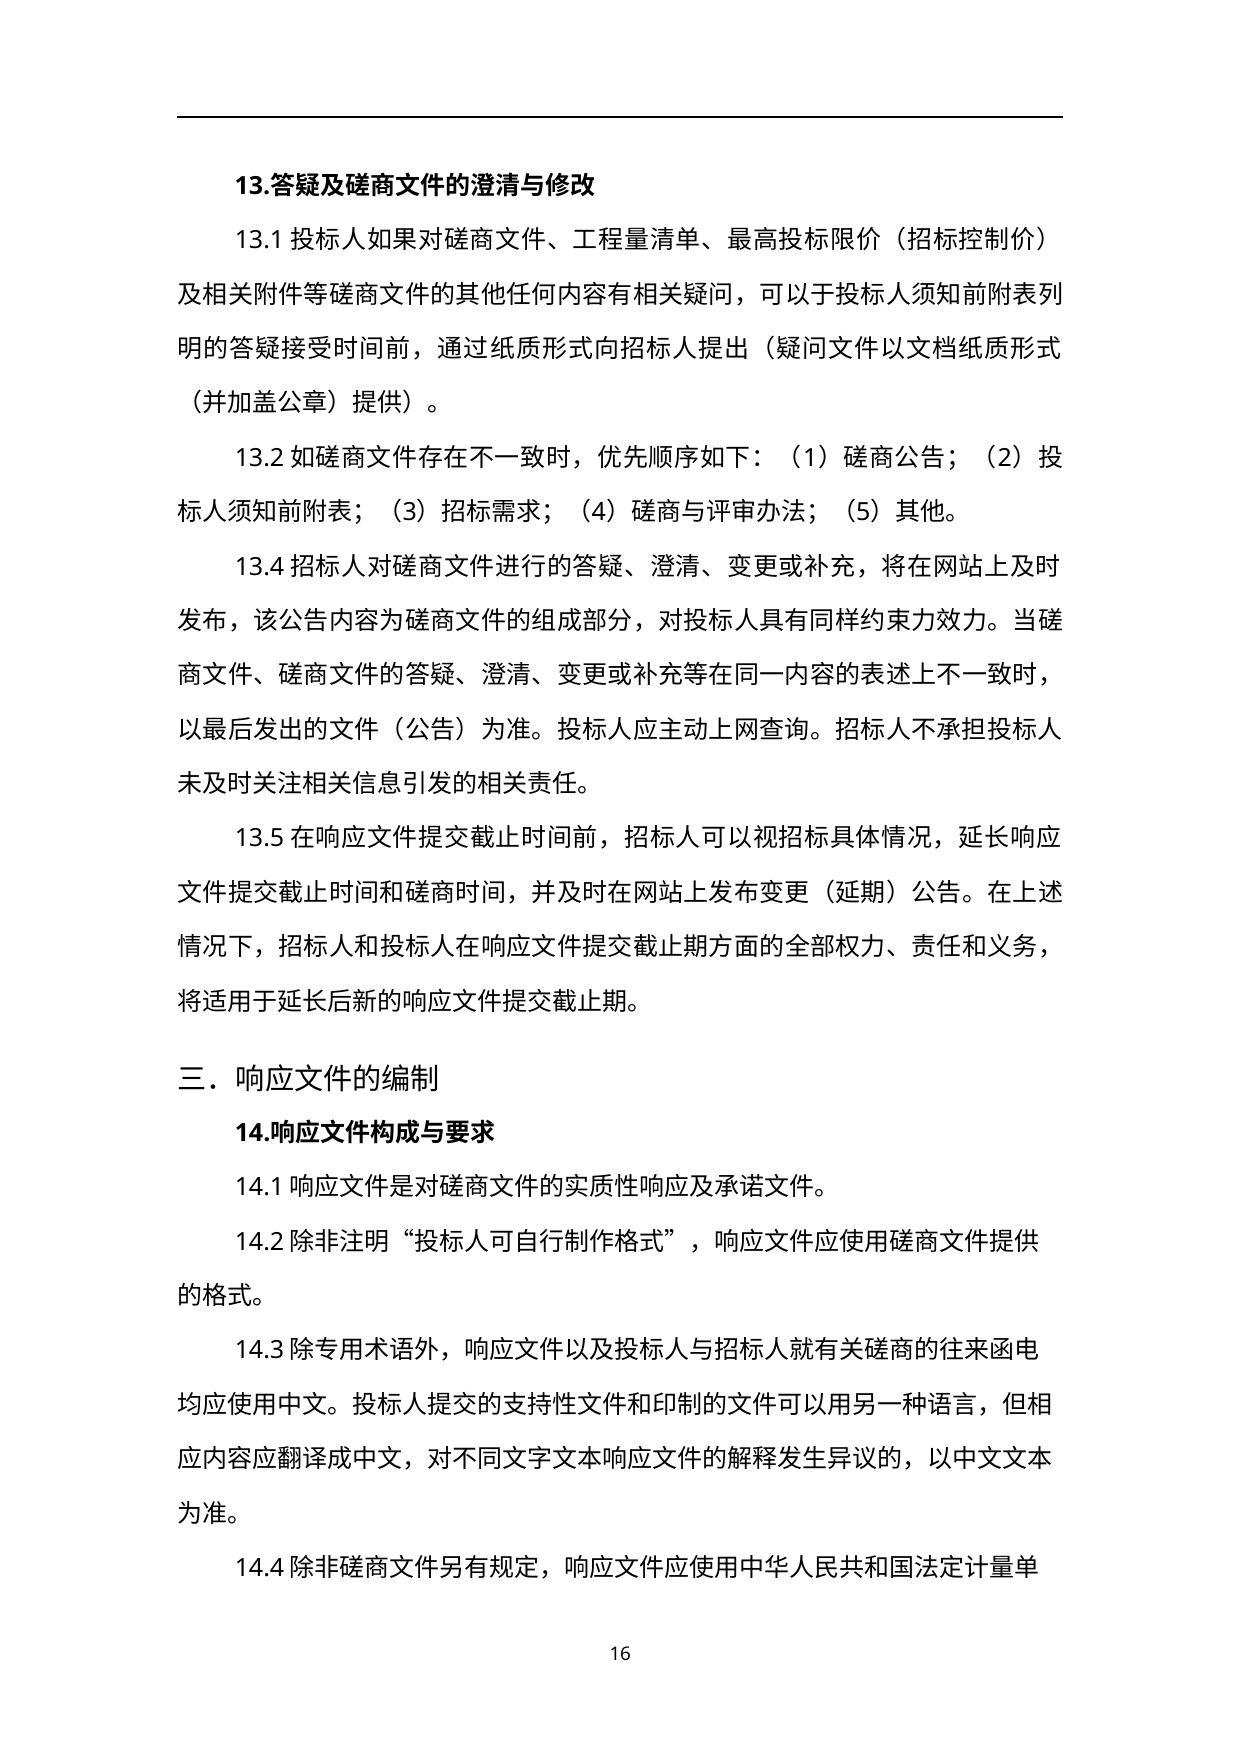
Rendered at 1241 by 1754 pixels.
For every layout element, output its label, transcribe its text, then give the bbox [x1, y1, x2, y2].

text 14.3除专用术语外，响应文件以及投标人与招标人就有关磋商的往来函电均应使用中文。投标人提交的支持性文件和印制的文件可以用另一种语言，但相应内容应翻译成中文，对不同文字文本响应文件的解释发生异议的，以中文文本为准。 [177, 1330, 1063, 1529]
text 14.2除非注明“投标人可自行制作格式”，响应文件应使用磋商文件提供的格式。 [177, 1221, 1063, 1312]
text 13.5在响应文件提交截止时间前，招标人可以视招标具体情况，延长响应文件提交截止时间和磋商时间，并及时在网站上发布变更（延期）公告。在上述情况下，招标人和投标人在响应文件提交截止期方面的全部权力、责任和义务，将适用于延长后新的响应文件提交截止期。 [177, 818, 1063, 1017]
text 13.2如磋商文件存在不一致时，优先顺序如下：（1）磋商公告；（2）投标人须知前附表；（3）招标需求；（4）磋商与评审办法；（5）其他。 [177, 437, 1063, 528]
text 14.1响应文件是对磋商文件的实质性响应及承诺文件。 [177, 1167, 1063, 1203]
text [177, 1547, 1063, 1584]
text 13.答疑及磋商文件的澄清与修改 [177, 165, 1063, 202]
text 14.响应文件构成与要求 [177, 1112, 1063, 1149]
text 13.1投标人如果对磋商文件、工程量清单、最高投标限价（招标控制价）及相关附件等磋商文件的其他任何内容有相关疑问，可以于投标人须知前附表列明的答疑接受时间前，通过纸质形式向招标人提出（疑问文件以文档纸质形式（并加盖公章）提供）。 [177, 220, 1063, 419]
subtitle 三．响应文件的编制 [177, 1048, 1063, 1100]
text 13.4招标人对磋商文件进行的答疑、澄清、变更或补充，将在网站上及时发布，该公告内容为磋商文件的组成部分，对投标人具有同样约束力效力。当磋商文件、磋商文件的答疑、澄清、变更或补充等在同一内容的表述上不一致时，以最后发出的文件（公告）为准。投标人应主动上网查询。招标人不承担投标人未及时关注相关信息引发的相关责任。 [177, 546, 1063, 800]
